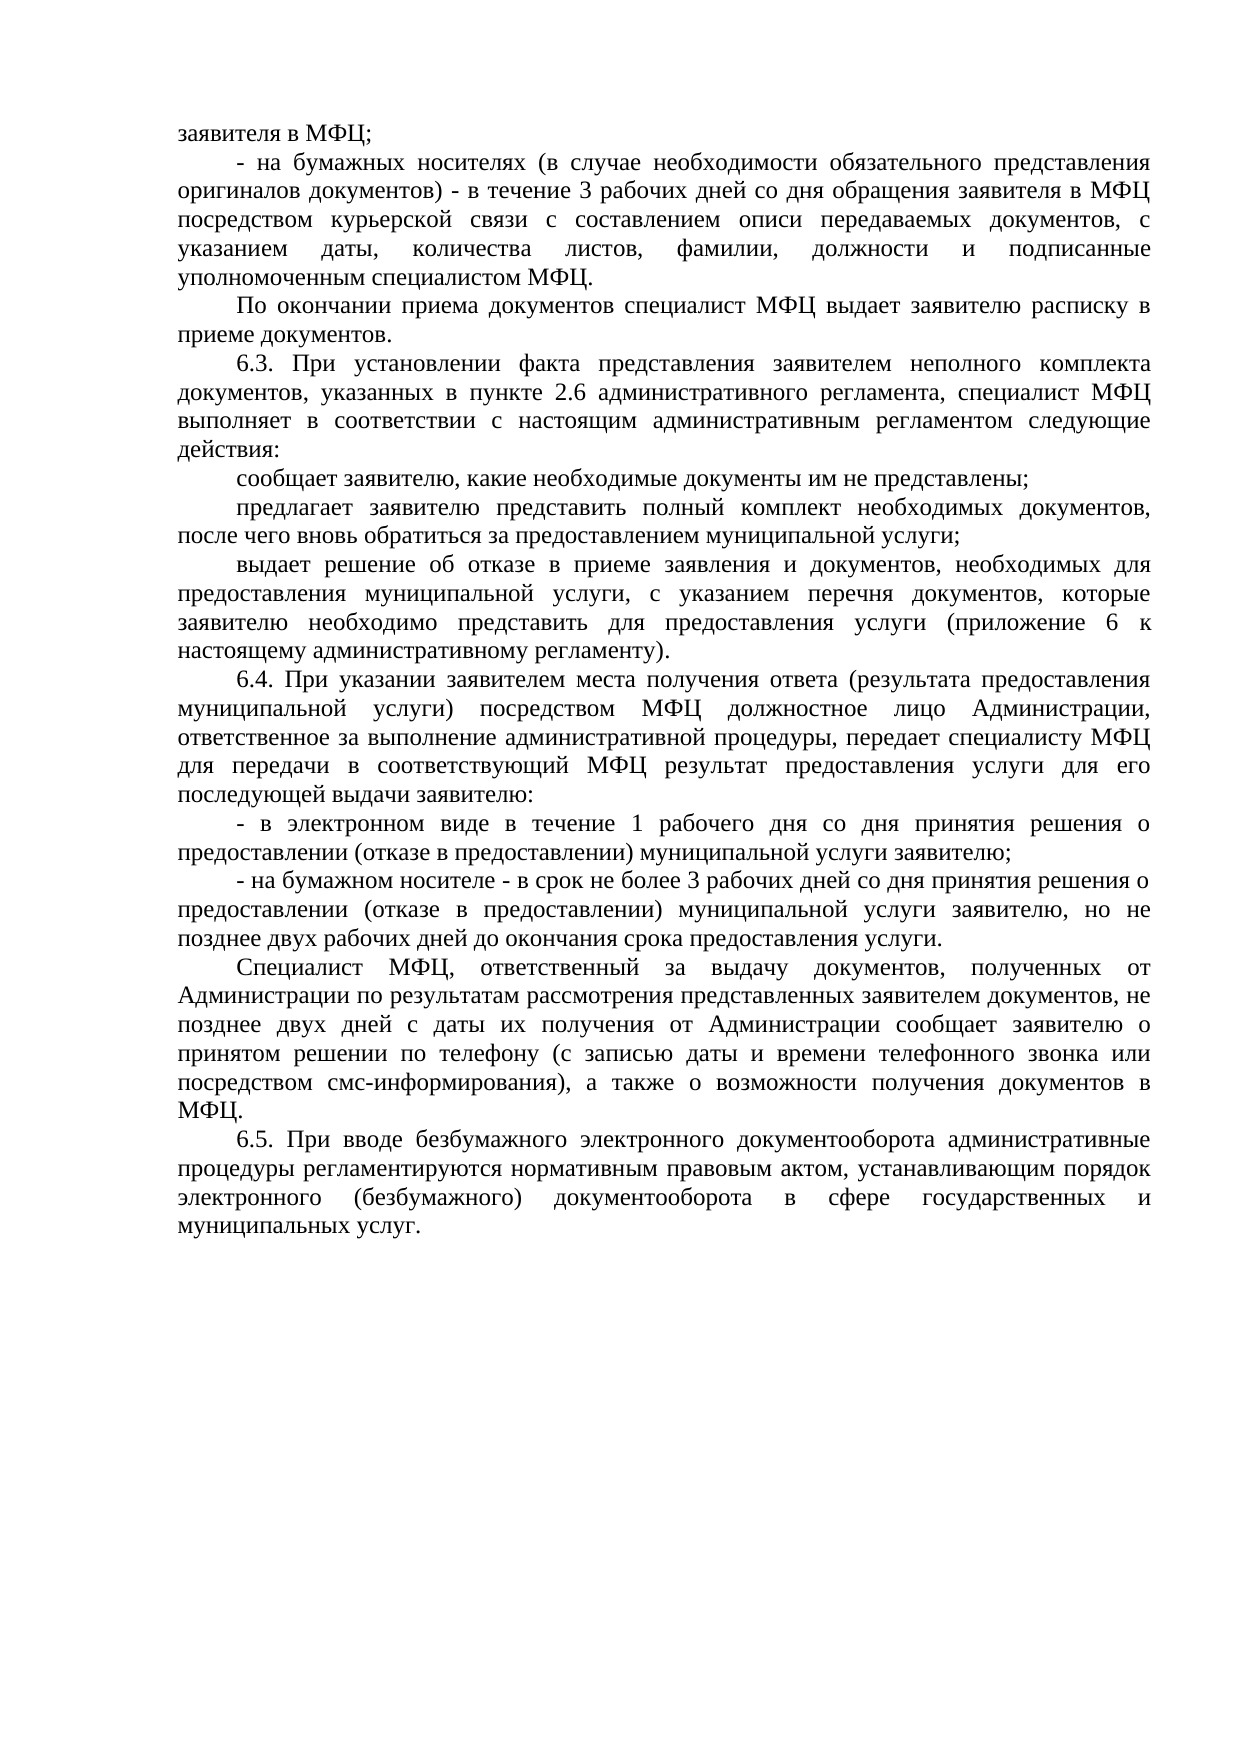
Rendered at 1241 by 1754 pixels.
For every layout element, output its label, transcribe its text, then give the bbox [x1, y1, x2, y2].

text Специалист МФЦ, ответственный за выдачу документов, полученных от Администрации по результатам рассмотрения представленных заявителем документов, не позднее двух дней с даты их получения от Администрации сообщает заявителю о принятом решении по телефону (с записью даты и времени телефонного звонка или посредством смс-информирования), а также о возможности получения документов в МФЦ. [177, 952, 1152, 1124]
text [177, 118, 1152, 147]
text 6.5. При вводе безбумажного электронного документооборота административные процедуры регламентируются нормативным правовым актом, устанавливающим порядок электронного (безбумажного) документооборота в сфере государственных и муниципальных услуг. [177, 1124, 1152, 1239]
text выдает решение об отказе в приеме заявления и документов, необходимых для предоставления муниципальной услуги, с указанием перечня документов, которые заявителю необходимо представить для предоставления услуги (приложение 6 к настоящему административному регламенту). [177, 549, 1152, 664]
text сообщает заявителю, какие необходимые документы им не представлены; [177, 463, 1152, 492]
text - в электронном виде в течение 1 рабочего дня со дня принятия решения о предоставлении (отказе в предоставлении) муниципальной услуги заявителю; [177, 808, 1152, 866]
text - на бумажном носителе - в срок не более 3 рабочих дней со дня принятия решения о предоставлении (отказе в предоставлении) муниципальной услуги заявителю, но не позднее двух рабочих дней до окончания срока предоставления услуги. [177, 866, 1152, 952]
text 6.3. При установлении факта представления заявителем неполного комплекта документов, указанных в пункте 2.6 административного регламента, специалист МФЦ выполняет в соответствии с настоящим административным регламентом следующие действия: [177, 348, 1152, 463]
text 6.4. При указании заявителем места получения ответа (результата предоставления муниципальной услуги) посредством МФЦ должностное лицо Администрации, ответственное за выполнение административной процедуры, передает специалисту МФЦ для передачи в соответствующий МФЦ результат предоставления услуги для его последующей выдачи заявителю: [177, 664, 1152, 808]
text - на бумажных носителях (в случае необходимости обязательного представления оригиналов документов) - в течение 3 рабочих дней со дня обращения заявителя в МФЦ посредством курьерской связи с составлением описи передаваемых документов, с указанием даты, количества листов, фамилии, должности и подписанные уполномоченным специалистом МФЦ. [177, 147, 1152, 291]
text По окончании приема документов специалист МФЦ выдает заявителю расписку в приеме документов. [177, 291, 1152, 348]
text предлагает заявителю представить полный комплект необходимых документов, после чего вновь обратиться за предоставлением муниципальной услуги; [177, 492, 1152, 549]
